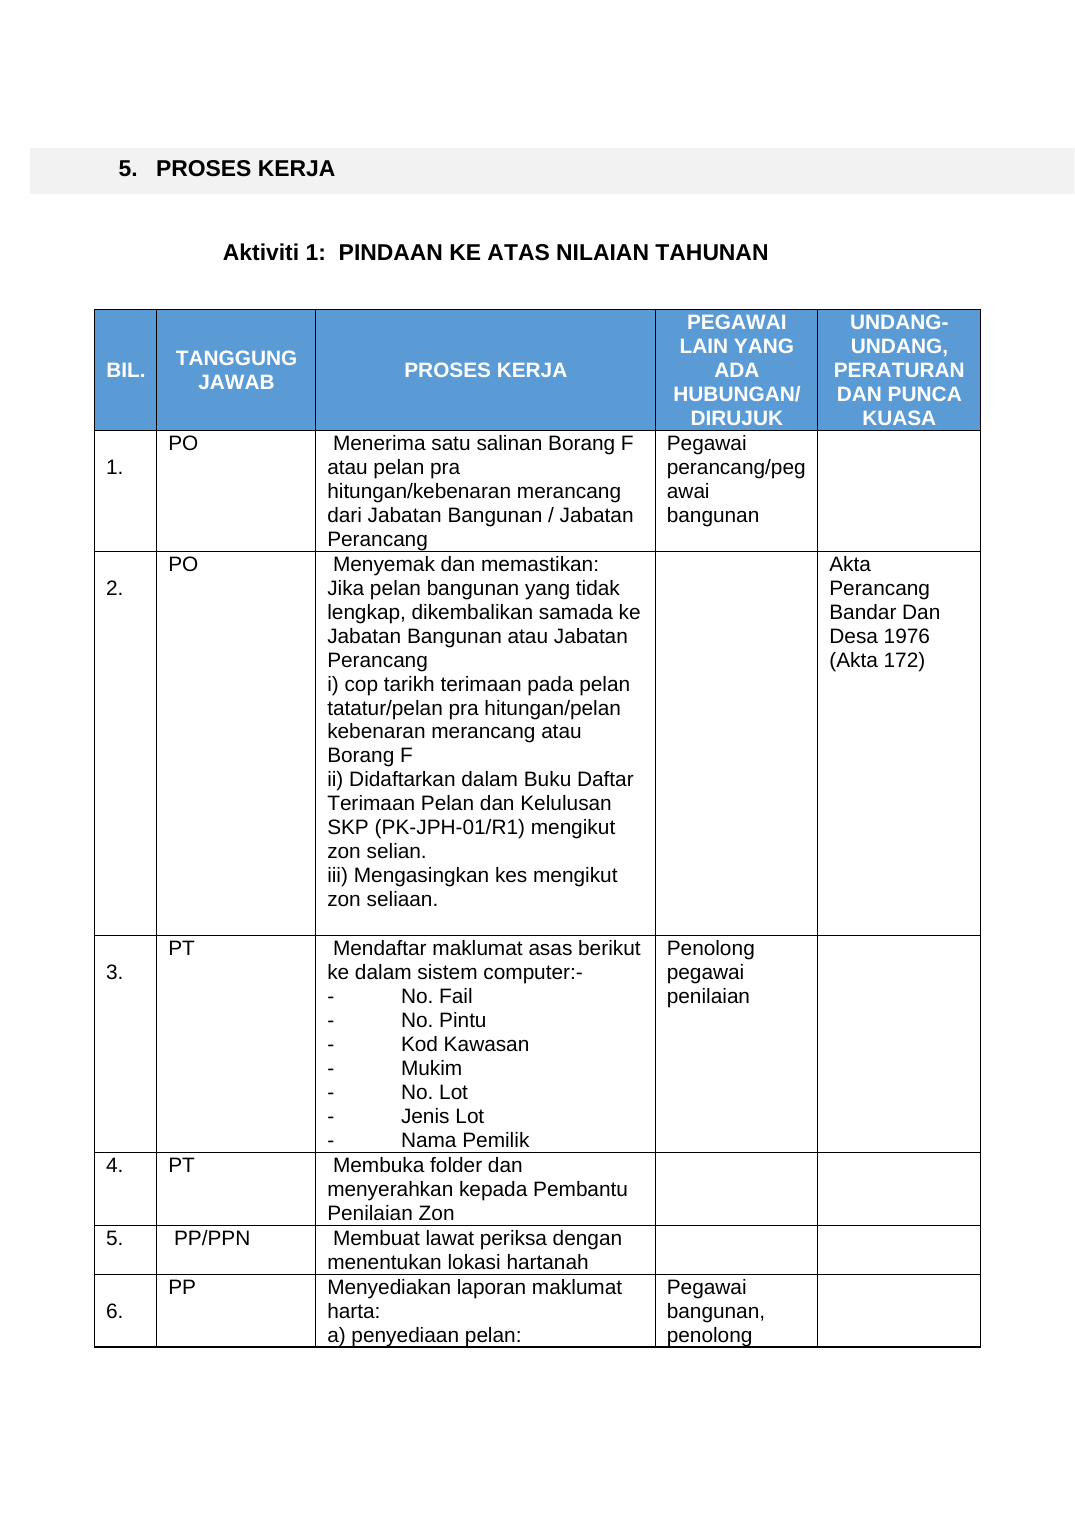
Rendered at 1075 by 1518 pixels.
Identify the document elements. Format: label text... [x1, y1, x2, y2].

table_cell [818, 431, 980, 551]
table_cell Menerima satu salinan Borang F atau pelan pra hitungan/kebenaran merancang dari Jabatan Bangunan / Jabatan Perancang [316, 431, 655, 551]
table_cell Membuat lawat periksa dengan menentukan lokasi hartanah [316, 1226, 655, 1273]
table_header PEGAWAI LAIN YANG ADA HUBUNGAN/ DIRUJUK [656, 310, 817, 430]
table_header BIL. [95, 310, 156, 430]
table_cell [656, 1226, 817, 1273]
table_cell Pegawai perancang/pegawai bangunan [656, 431, 817, 551]
table_cell PT [157, 936, 315, 1152]
text Aktiviti 1: PINDAAN KE ATAS NILAIAN TAHUNAN [148, 239, 892, 266]
table_cell Penolong pegawai penilaian [656, 936, 817, 1152]
table_header UNDANG-UNDANG, PERATURAN DAN PUNCA KUASA [818, 310, 980, 430]
table_cell [656, 552, 817, 935]
table_cell Mendaftar maklumat asas berikut ke dalam sistem computer:- - No. Fail - No. Pintu - Kod Kawasan - Mukim - No. Lot - Jenis Lot - Nama Pemilik [316, 936, 655, 1152]
table_cell PP [157, 1275, 315, 1346]
table_cell [818, 1153, 980, 1224]
table_cell 5. [95, 1226, 156, 1273]
table_cell 1. [95, 431, 156, 551]
table_header PROSES KERJA [316, 310, 655, 430]
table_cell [316, 1275, 655, 1346]
table_cell Menyemak dan memastikan: Jika pelan bangunan yang tidak lengkap, dikembalikan samada ke Jabatan Bangunan atau Jabatan Perancang i) cop tarikh terimaan pada pelan tatatur/pelan pra hitungan/pelan kebenaran merancang atau Borang F ii) Didaftarkan dalam Buku Daftar Terimaan Pelan dan Kelulusan SKP (PK-JPH-01/R1) mengikut zon selian. iii) Mengasingkan kes mengikut zon seliaan. [316, 552, 655, 935]
table_cell [818, 1275, 980, 1346]
table_cell 6. [95, 1275, 156, 1346]
table_cell 4. [95, 1153, 156, 1224]
table_cell Akta Perancang Bandar Dan Desa 1976 (Akta 172) [818, 552, 980, 935]
table_cell [656, 1153, 817, 1224]
table_cell PT [157, 1153, 315, 1224]
table_cell 2. [95, 552, 156, 935]
table_cell [818, 936, 980, 1152]
table_cell PO [157, 431, 315, 551]
table_header TANGGUNG JAWAB [157, 310, 315, 430]
table_cell 3. [95, 936, 156, 1152]
table_cell PO [157, 552, 315, 935]
table_cell Membuka folder dan menyerahkan kepada Pembantu Penilaian Zon [316, 1153, 655, 1224]
table_cell PP/PPN [157, 1226, 315, 1273]
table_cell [656, 1275, 817, 1346]
table_cell [818, 1226, 980, 1273]
